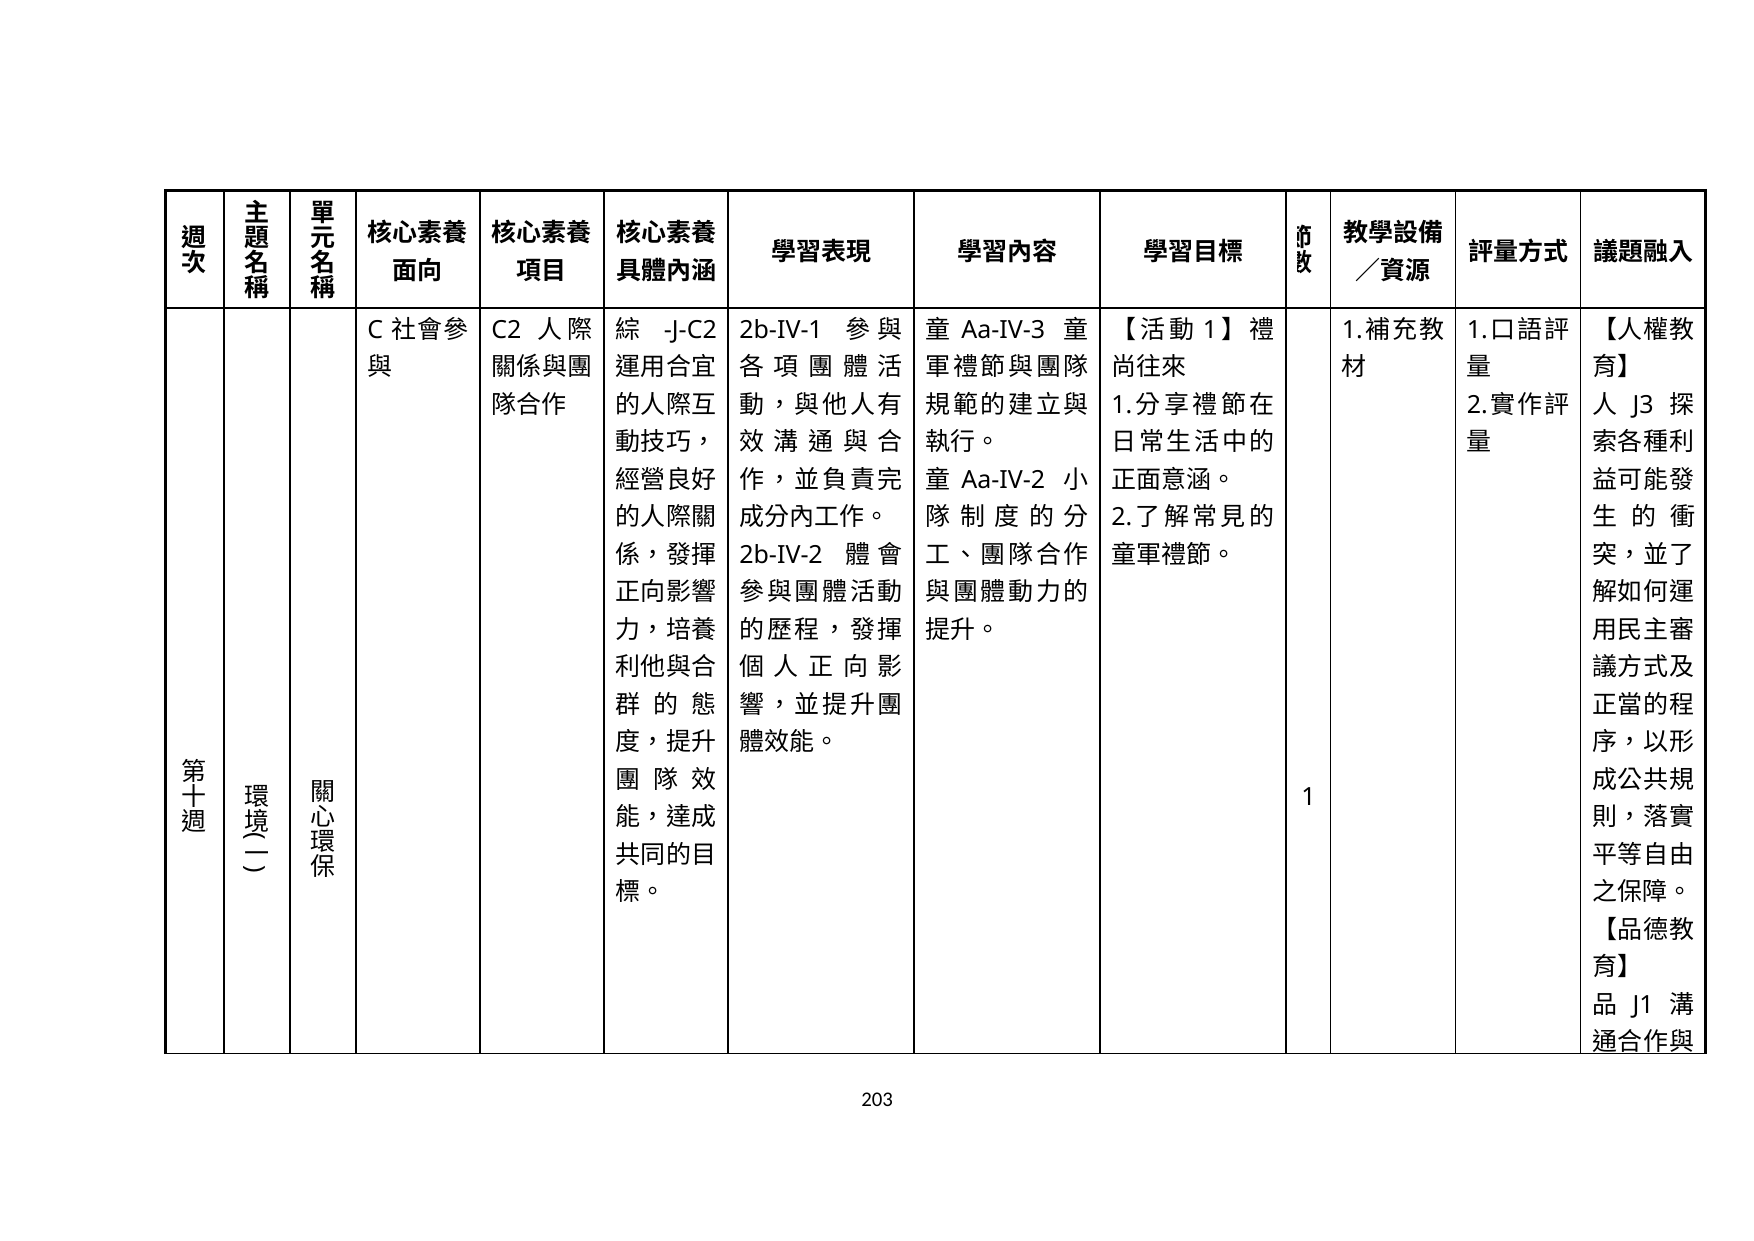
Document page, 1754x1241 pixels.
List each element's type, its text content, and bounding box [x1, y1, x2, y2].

table_cell 環境(一) [225, 309, 289, 1053]
table_header 學習內容 [915, 192, 1099, 307]
table_header 節數 [1287, 192, 1330, 307]
table_header 單元名稱 [291, 192, 355, 307]
table_cell 關心環保 [291, 309, 355, 1053]
table_cell 1.補充教材 [1331, 309, 1455, 1053]
table_cell 綜-J-C2 運用合宜的人際互動技巧，經營良好的人際關係，發揮正向影響力，培養利他與合群的態度，提升團隊效能，達成共同的目標。 [605, 309, 727, 1053]
table_header 教學設備／資源 [1331, 192, 1455, 307]
table_cell 第十週 [167, 309, 223, 1053]
table_header 核心素養具體內涵 [605, 192, 727, 307]
table_header 主題名稱 [225, 192, 289, 307]
table_header 評量方式 [1456, 192, 1580, 307]
table_header 核心素養面向 [357, 192, 479, 307]
table_header 學習目標 [1101, 192, 1285, 307]
table_header 核心素養項目 [481, 192, 603, 307]
table_cell 【人權教育】 人 J3 探索各種利益可能發生的衝突，並了解如何運用民主審議方式及正當的程序，以形成公共規則，落實平等自由之保障。 【品德教育】 品 J1 溝通合作與和諧人際關係。 品 J2 重視群體規範與榮譽。 [1581, 309, 1704, 1053]
table_cell C 社會參與 [357, 309, 479, 1053]
table_cell C2 人際關係與團隊合作 [481, 309, 603, 1053]
table_cell 童Aa-IV-3 童軍禮節與團隊規範的建立與執行。 童Aa-IV-2 小隊制度的分工、團隊合作與團體動力的提升。 [915, 309, 1099, 1053]
table_header 週次 [167, 192, 223, 307]
table_cell 1 [1287, 309, 1330, 1053]
table_cell 2b-IV-1 參與各項團體活動，與他人有效溝通與合作，並負責完成分內工作。 2b-IV-2 體會參與團體活動的歷程，發揮個人正向影響，並提升團體效能。 [729, 309, 913, 1053]
table_cell 【活動1】禮尚往來 1.分享禮節在日常生活中的正面意涵。 2.了解常見的童軍禮節。 [1101, 309, 1285, 1053]
table_header 學習表現 [729, 192, 913, 307]
table_cell 1.口語評量 2.實作評量 [1456, 309, 1580, 1053]
table_header 議題融入 [1581, 192, 1704, 307]
